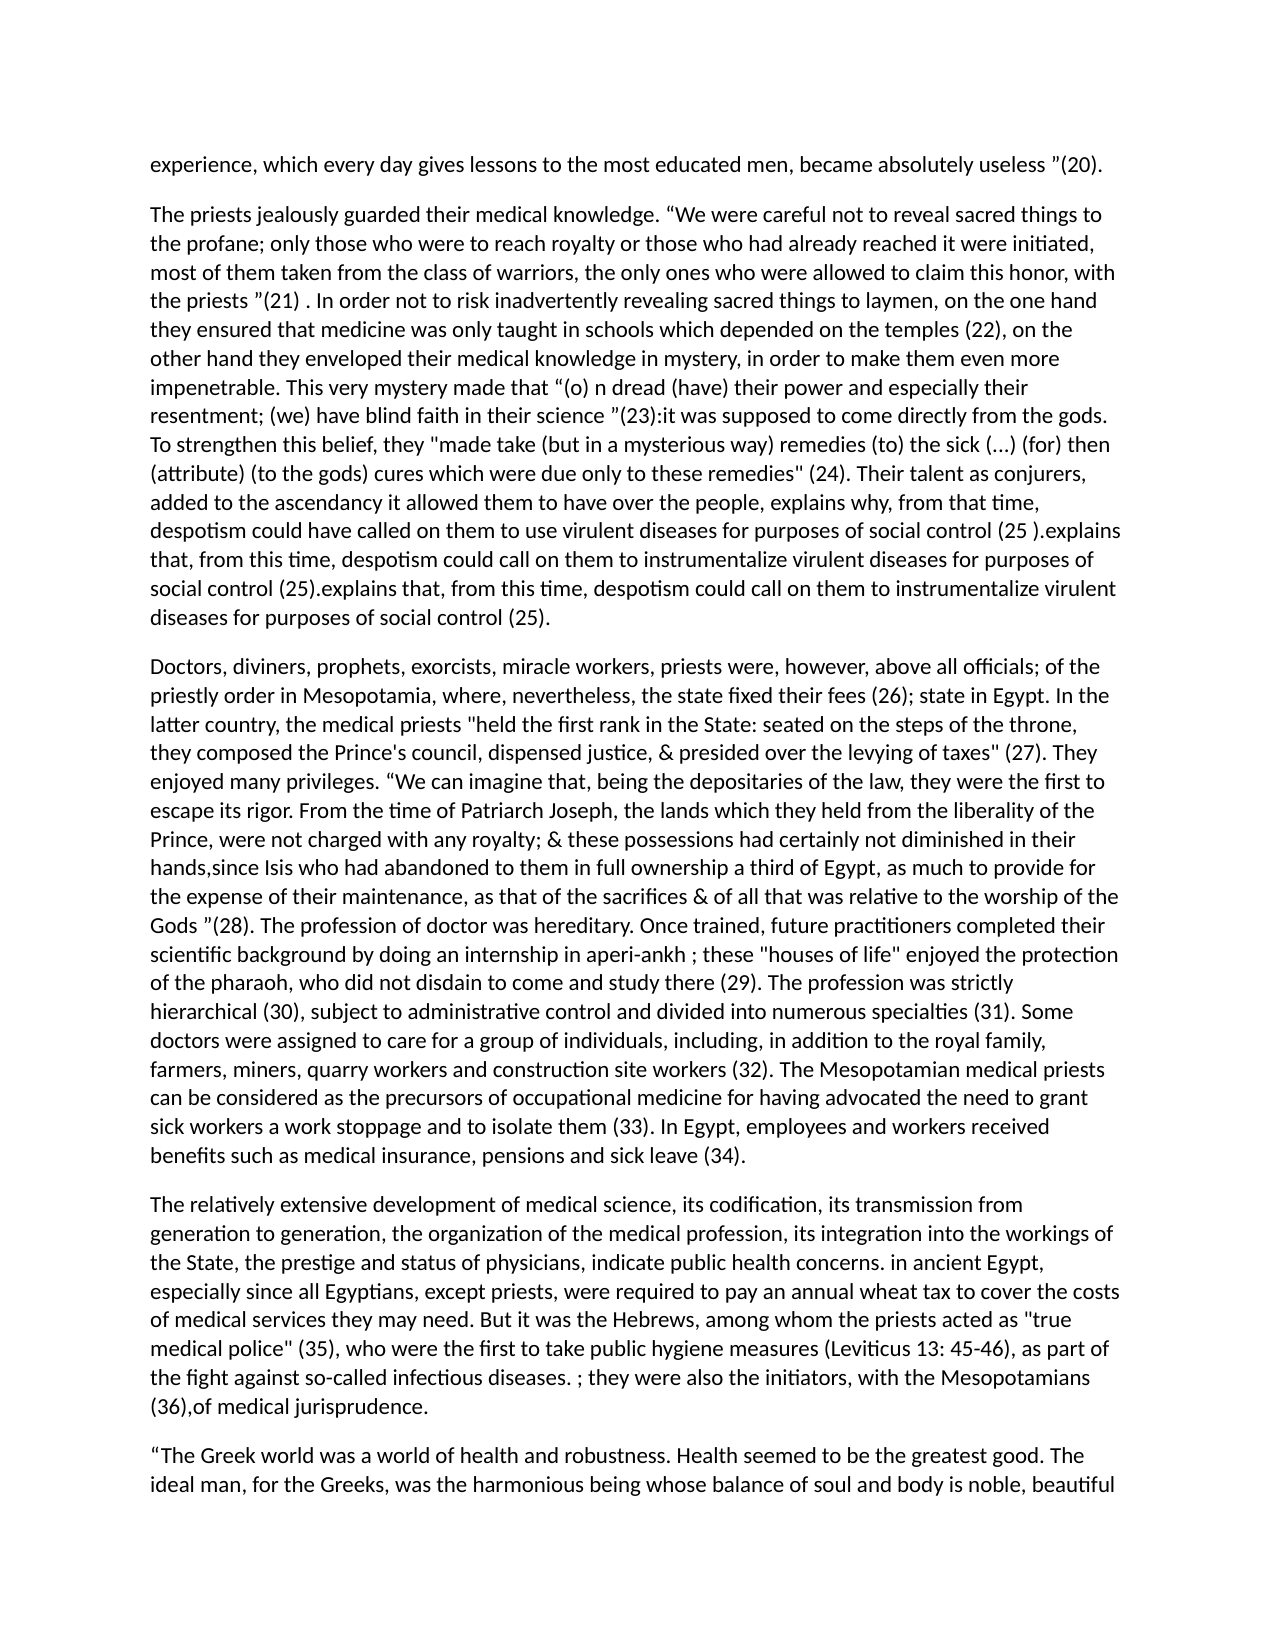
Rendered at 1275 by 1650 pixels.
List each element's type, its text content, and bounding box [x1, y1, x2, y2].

text The relatively extensive development of medical science, its codification, its transmission from generation to generation, the organization of the medical profession, its integration into the workings of the State, the prestige and status of physicians, indicate public health concerns. in ancient Egypt, especially since all Egyptians, except priests, were required to pay an annual wheat tax to cover the costs of medical services they may need. But it was the Hebrews, among whom the priests acted as "true medical police" (35), who were the first to take public hygiene measures (Leviticus 13: 45-46), as part of the fight against so-called infectious diseases. ; they were also the initiators, with the Mesopotamians (36),of medical jurisprudence. [150, 1190, 1125, 1420]
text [150, 1441, 1125, 1498]
text The priests jealously guarded their medical knowledge. “We were careful not to reveal sacred things to the profane; only those who were to reach royalty or those who had already reached it were initiated, most of them taken from the class of warriors, the only ones who were allowed to claim this honor, with the priests ”(21) . In order not to risk inadvertently revealing sacred things to laymen, on the one hand they ensured that medicine was only taught in schools which depended on the temples (22), on the other hand they enveloped their medical knowledge in mystery, in order to make them even more impenetrable. This very mystery made that “(o) n dread (have) their power and especially their resentment; (we) have blind faith in their science ”(23):it was supposed to come directly from the gods. To strengthen this belief, they "made take (but in a mysterious way) remedies (to) the sick (...) (for) then (attribute) (to the gods) cures which were due only to these remedies" (24). Their talent as conjurers, added to the ascendancy it allowed them to have over the people, explains why, from that time, despotism could have called on them to use virulent diseases for purposes of social control (25 ).explains that, from this time, despotism could call on them to instrumentalize virulent diseases for purposes of social control (25).explains that, from this time, despotism could call on them to instrumentalize virulent diseases for purposes of social control (25). [150, 199, 1125, 631]
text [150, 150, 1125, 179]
text Doctors, diviners, prophets, exorcists, miracle workers, priests were, however, above all officials; of the priestly order in Mesopotamia, where, nevertheless, the state fixed their fees (26); state in Egypt. In the latter country, the medical priests "held the first rank in the State: seated on the steps of the throne, they composed the Prince's council, dispensed justice, & presided over the levying of taxes" (27). They enjoyed many privileges. “We can imagine that, being the depositaries of the law, they were the first to escape its rigor. From the time of Patriarch Joseph, the lands which they held from the liberality of the Prince, were not charged with any royalty; & these possessions had certainly not diminished in their hands,since Isis who had abandoned to them in full ownership a third of Egypt, as much to provide for the expense of their maintenance, as that of the sacrifices & of all that was relative to the worship of the Gods ”(28). The profession of doctor was hereditary. Once trained, future practitioners completed their scientific background by doing an internship in aperi-ankh ; these "houses of life" enjoyed the protection of the pharaoh, who did not disdain to come and study there (29). The profession was strictly hierarchical (30), subject to administrative control and divided into numerous specialties (31). Some doctors were assigned to care for a group of individuals, including, in addition to the royal family, farmers, miners, quarry workers and construction site workers (32). The Mesopotamian medical priests can be considered as the precursors of occupational medicine for having advocated the need to grant sick workers a work stoppage and to isolate them (33). In Egypt, employees and workers received benefits such as medical insurance, pensions and sick leave (34). [150, 652, 1125, 1169]
